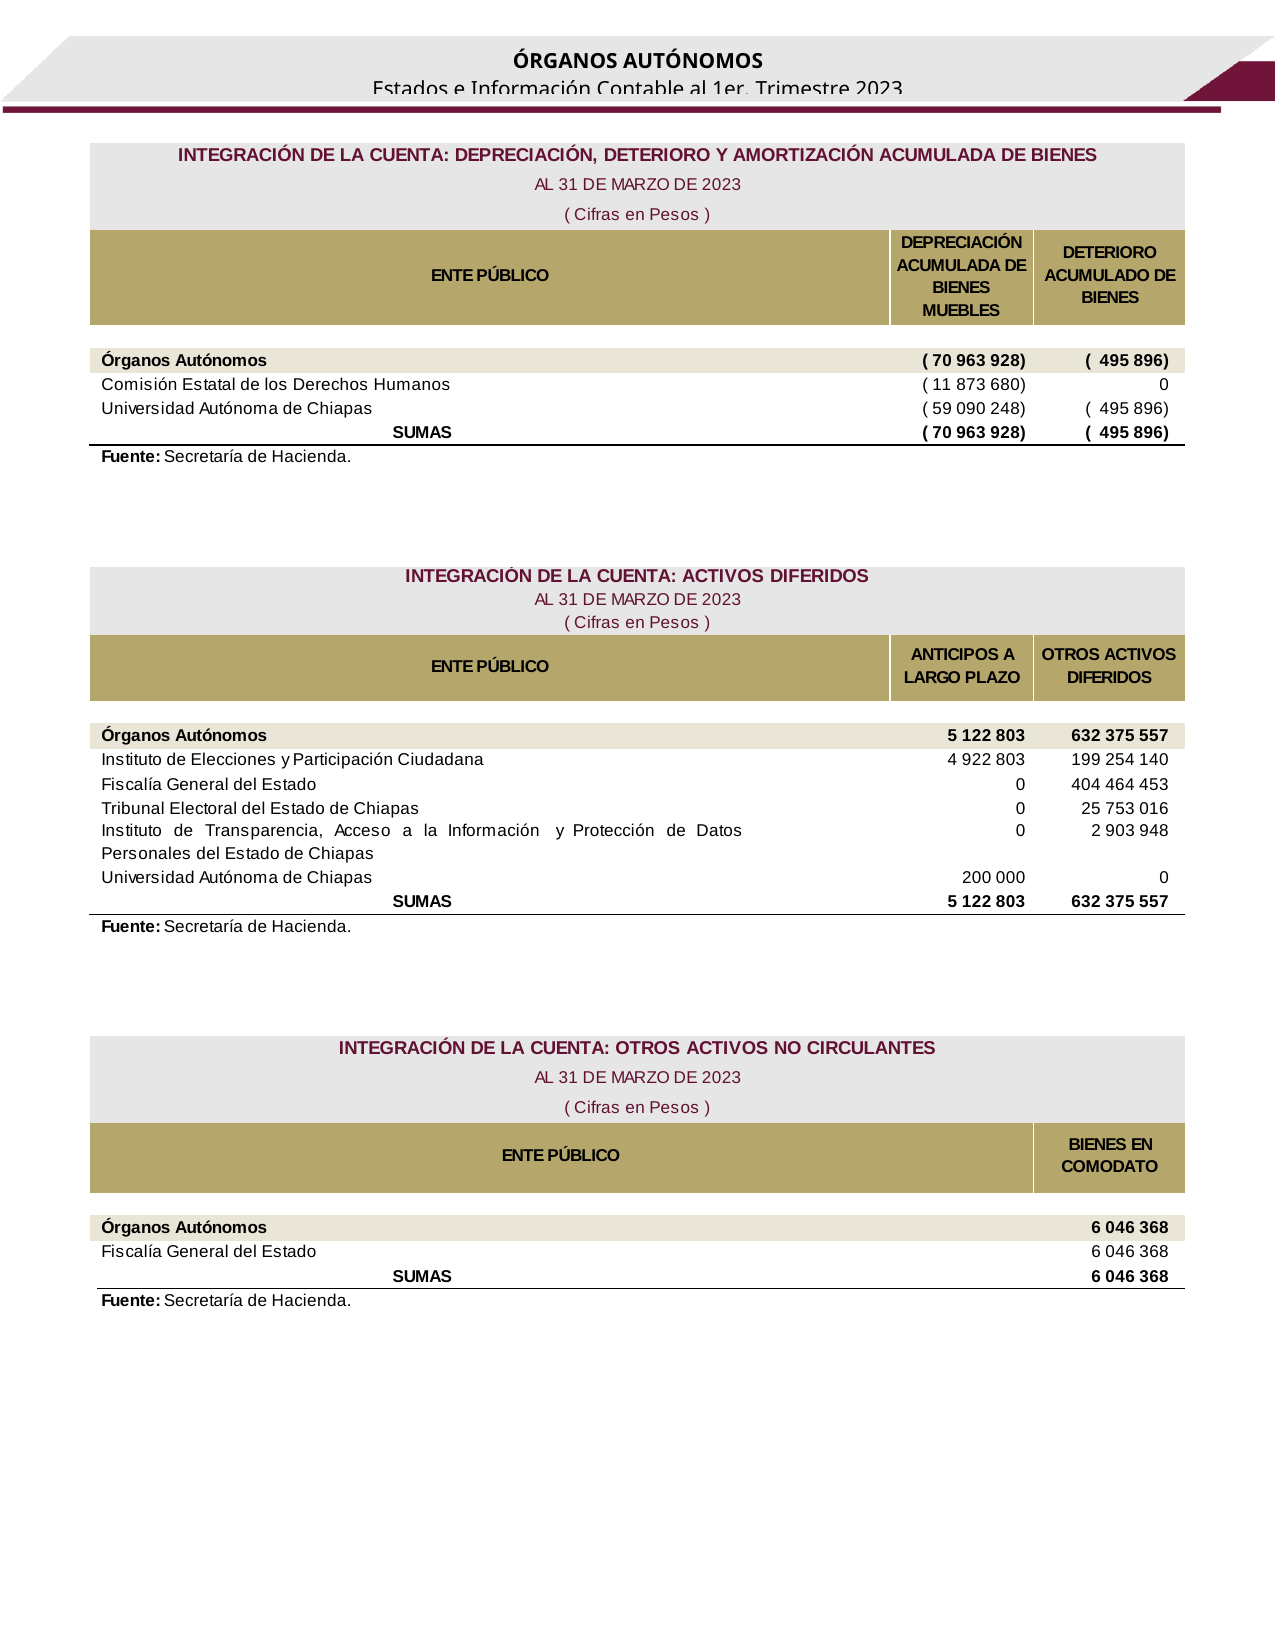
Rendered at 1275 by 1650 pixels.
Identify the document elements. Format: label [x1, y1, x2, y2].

picture [0, 36, 1275, 113]
